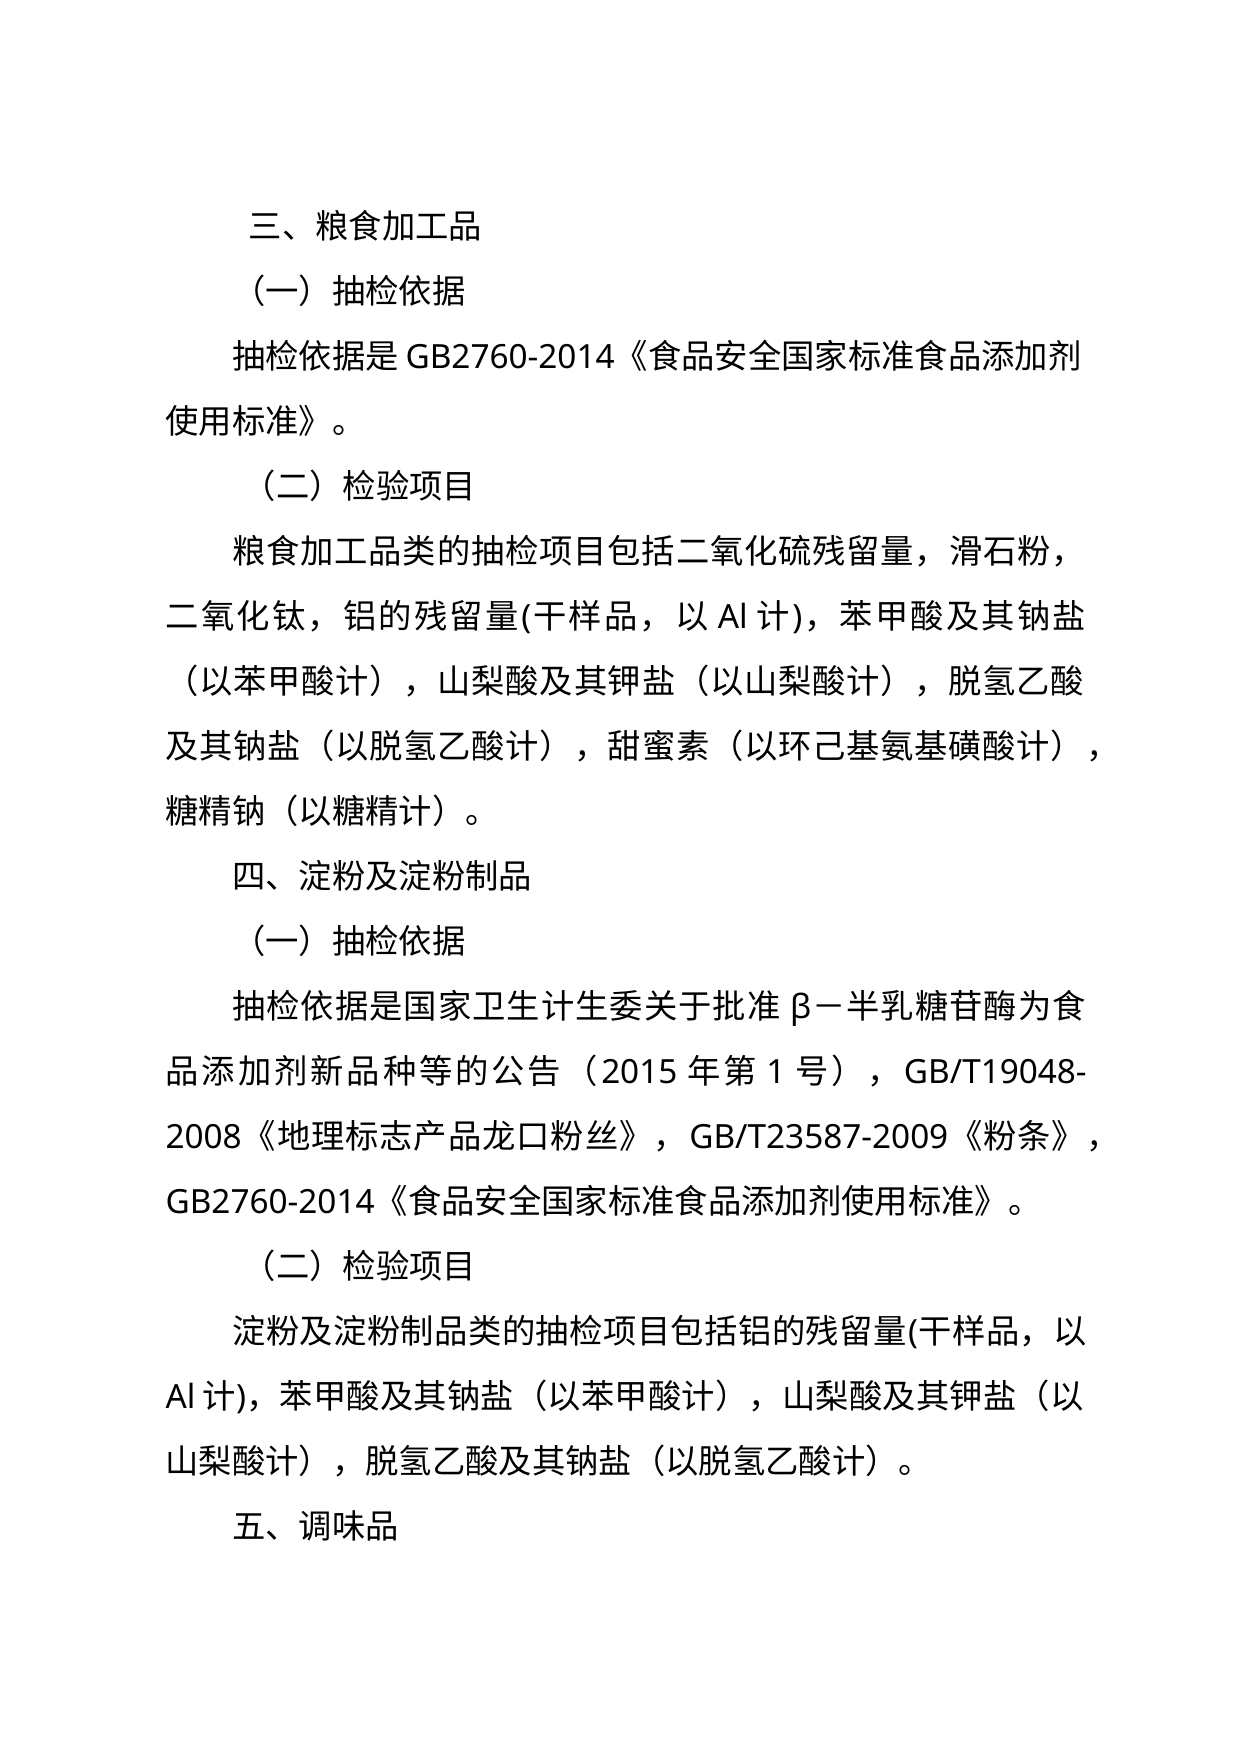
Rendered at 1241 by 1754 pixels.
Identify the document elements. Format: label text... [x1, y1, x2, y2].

text 淀粉及淀粉制品类的抽检项目包括铝的残留量(干样品，以Al计)，苯甲酸及其钠盐（以苯甲酸计），山梨酸及其钾盐（以山梨酸计），脱氢乙酸及其钠盐（以脱氢乙酸计）。 [165, 1297, 1087, 1492]
text （一）抽检依据 [165, 257, 1087, 322]
text 抽检依据是国家卫生计生委关于批准β－半乳糖苷酶为食品添加剂新品种等的公告（2015年第1号），GB/T19048-2008《地理标志产品龙口粉丝》，GB/T23587-2009《粉条》，GB2760-2014《食品安全国家标准食品添加剂使用标准》。 [165, 972, 1087, 1232]
text （二）检验项目 [209, 1232, 1087, 1297]
list 检验项目 [209, 452, 1087, 517]
text （一）抽检依据 [165, 907, 1087, 972]
text 抽检依据是GB2760-2014《食品安全国家标准食品添加剂使用标准》。 [165, 322, 1087, 452]
text 粮食加工品类的抽检项目包括二氧化硫残留量，滑石粉，二氧化钛，铝的残留量(干样品，以Al计)，苯甲酸及其钠盐（以苯甲酸计），山梨酸及其钾盐（以山梨酸计），脱氢乙酸及其钠盐（以脱氢乙酸计），甜蜜素（以环己基氨基磺酸计），糖精钠（以糖精计）。 [165, 517, 1087, 842]
text 五、调味品 [165, 1492, 1087, 1557]
text 三、粮食加工品 [249, 192, 1087, 257]
text 四、淀粉及淀粉制品 [165, 842, 1087, 907]
